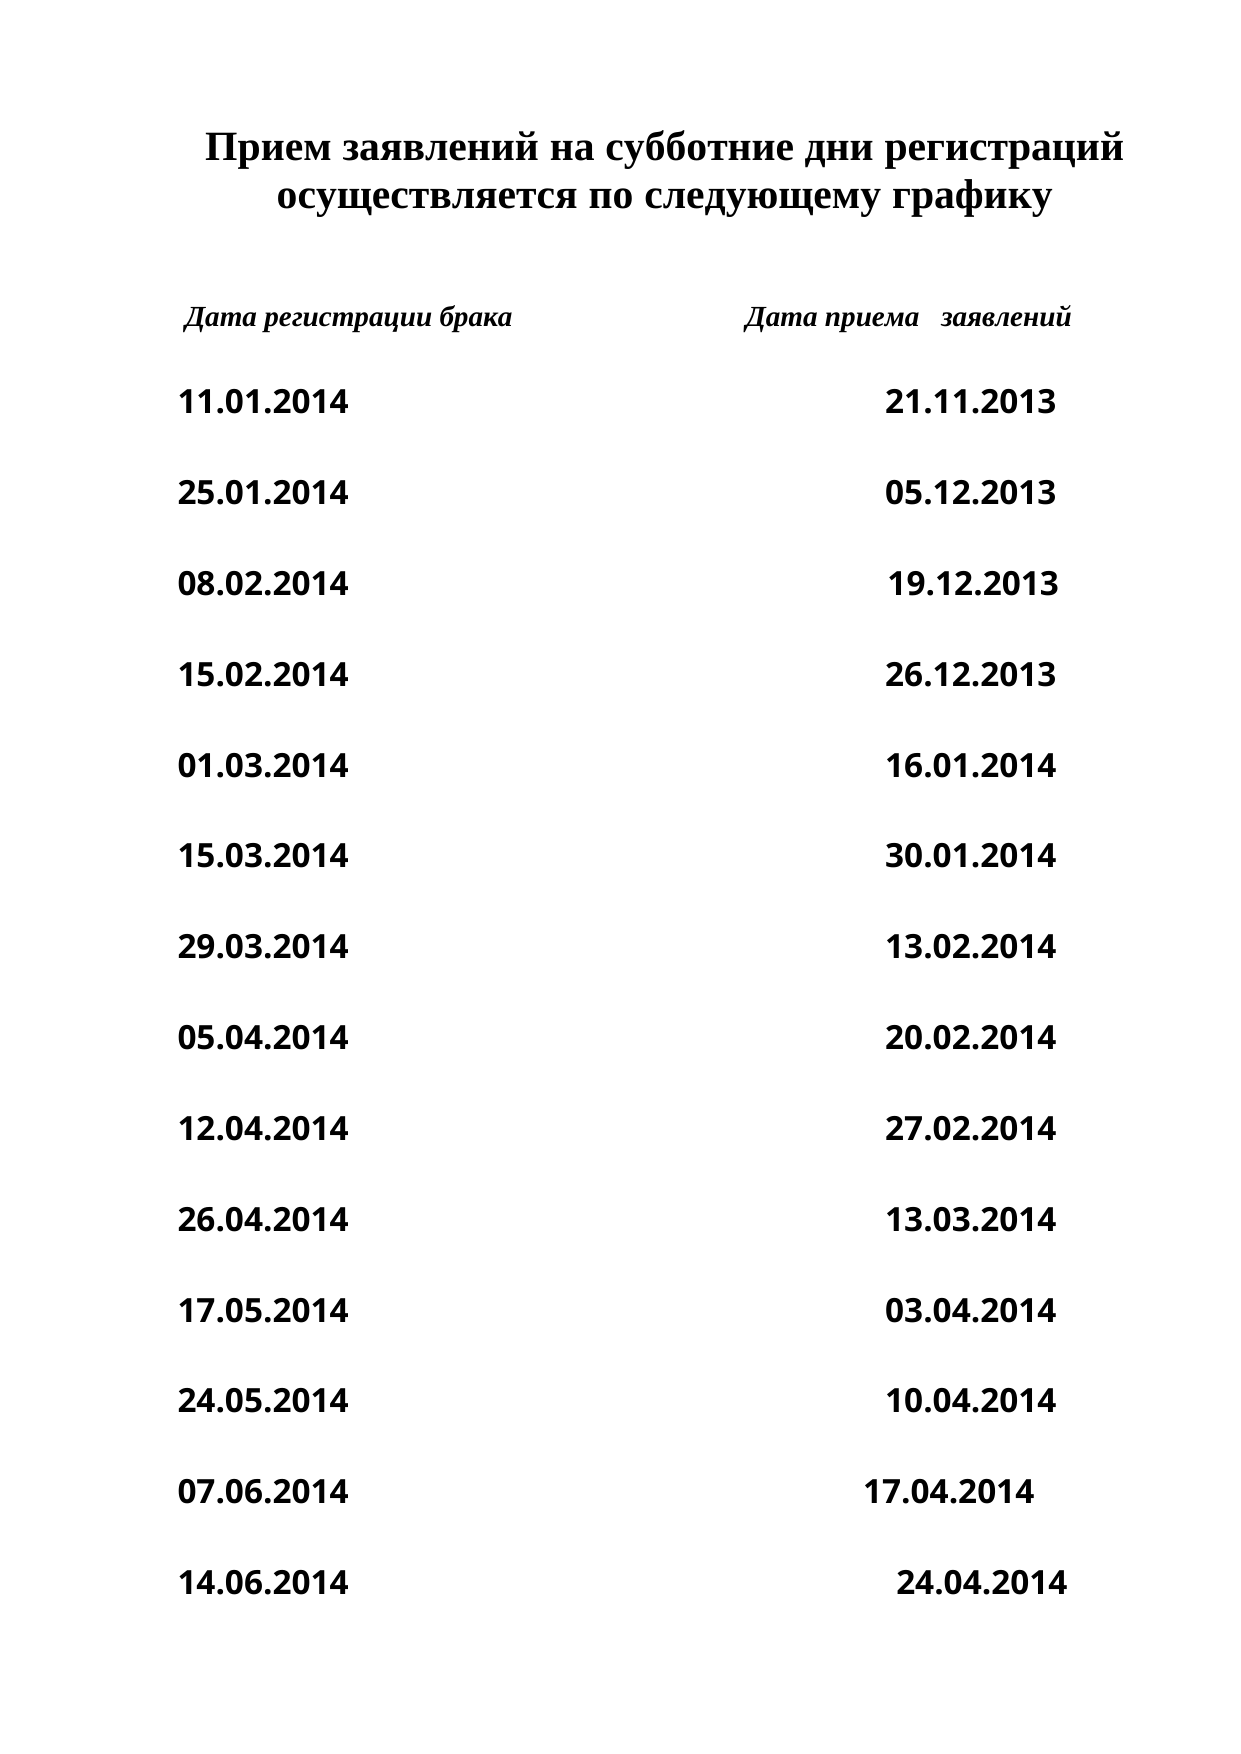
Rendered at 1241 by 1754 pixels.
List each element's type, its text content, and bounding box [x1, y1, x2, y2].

text 11.01.2014 21.11.2013 [177, 378, 1152, 423]
text 25.01.2014 05.12.2013 [177, 469, 1152, 514]
text Прием заявлений на субботние дни регистраций [177, 122, 1152, 170]
text 14.06.2014 24.04.2014 [177, 1559, 1152, 1604]
text 07.06.2014 17.04.2014 [177, 1468, 1152, 1513]
text 05.04.2014 20.02.2014 [177, 1014, 1152, 1059]
text 26.04.2014 13.03.2014 [177, 1196, 1152, 1241]
text 17.05.2014 03.04.2014 [177, 1286, 1152, 1332]
text осуществляется по следующему графику [177, 170, 1152, 218]
text 29.03.2014 13.02.2014 [177, 923, 1152, 968]
text 24.05.2014 10.04.2014 [177, 1377, 1152, 1423]
text 08.02.2014 19.12.2013 [177, 560, 1152, 605]
text 15.02.2014 26.12.2013 [177, 651, 1152, 696]
text 01.03.2014 16.01.2014 [177, 741, 1152, 787]
text 15.03.2014 30.01.2014 [177, 832, 1152, 878]
text 12.04.2014 27.02.2014 [177, 1105, 1152, 1150]
text Дата регистрации брака Дата приема заявлений [177, 299, 1152, 333]
